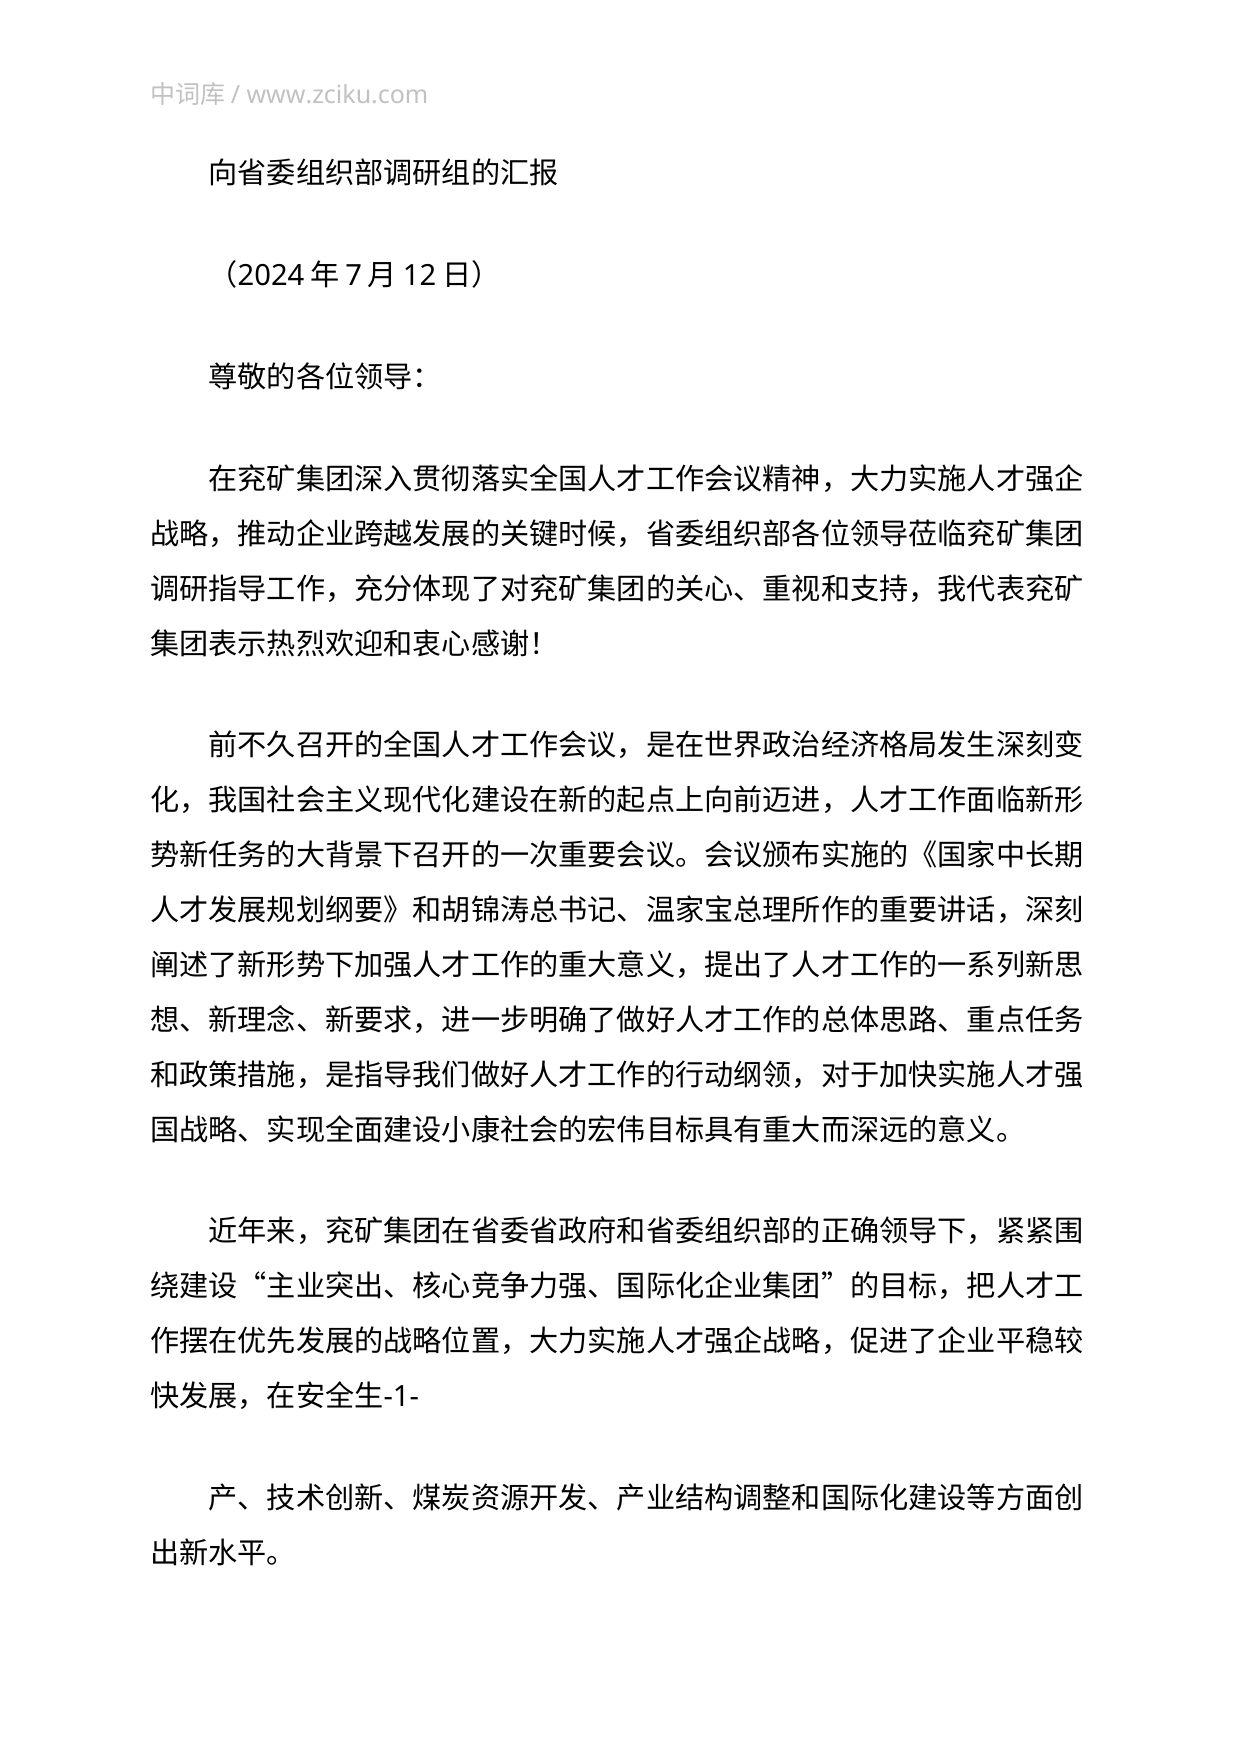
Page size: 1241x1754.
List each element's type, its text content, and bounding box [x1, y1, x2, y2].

text 产、技术创新、煤炭资源开发、产业结构调整和国际化建设等方面创出新水平。 [150, 1475, 1090, 1572]
text 近年来，兖矿集团在省委省政府和省委组织部的正确领导下，紧紧围绕建设“主业突出、核心竞争力强、国际化企业集团”的目标，把人才工作摆在优先发展的战略位置，大力实施人才强企战略，促进了企业平稳较快发展，在安全生-1- [150, 1208, 1090, 1415]
text 前不久召开的全国人才工作会议，是在世界政治经济格局发生深刻变化，我国社会主义现代化建设在新的起点上向前迈进，人才工作面临新形势新任务的大背景下召开的一次重要会议。会议颁布实施的《国家中长期人才发展规划纲要》和胡锦涛总书记、温家宝总理所作的重要讲话，深刻阐述了新形势下加强人才工作的重大意义，提出了人才工作的一系列新思想、新理念、新要求，进一步明确了做好人才工作的总体思路、重点任务和政策措施，是指导我们做好人才工作的行动纲领，对于加快实施人才强国战略、实现全面建设小康社会的宏伟目标具有重大而深远的意义。 [150, 722, 1090, 1148]
text （2024年7月12日） [150, 252, 1090, 294]
text 尊敬的各位领导： [150, 354, 1090, 396]
text 向省委组织部调研组的汇报 [150, 150, 1090, 192]
text 在兖矿集团深入贯彻落实全国人才工作会议精神，大力实施人才强企战略，推动企业跨越发展的关键时候，省委组织部各位领导莅临兖矿集团调研指导工作，充分体现了对兖矿集团的关心、重视和支持，我代表兖矿集团表示热烈欢迎和衷心感谢！ [150, 456, 1090, 662]
